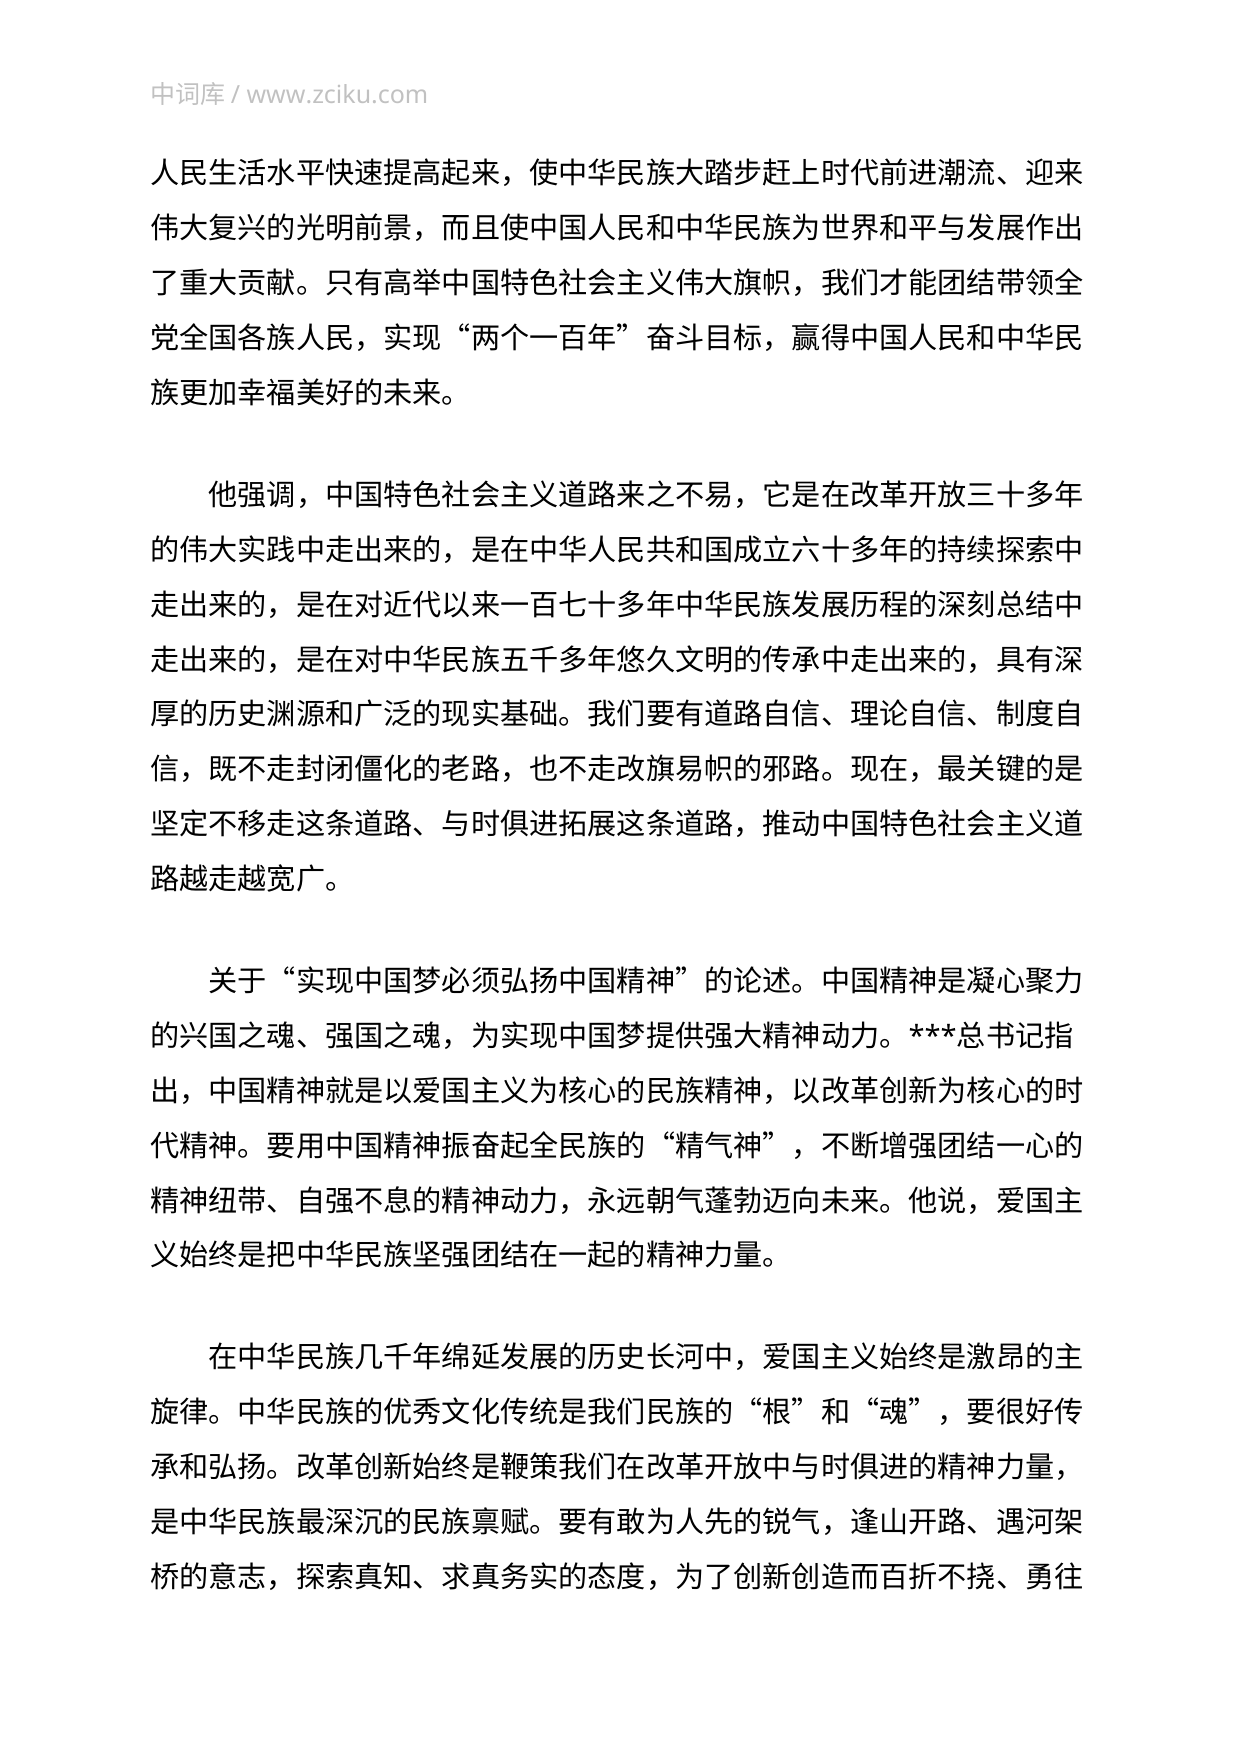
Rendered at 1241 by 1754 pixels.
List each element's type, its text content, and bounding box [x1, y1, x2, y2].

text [150, 1334, 1090, 1596]
text 关于“实现中国梦必须弘扬中国精神”的论述。中国精神是凝心聚力的兴国之魂、强国之魂，为实现中国梦提供强大精神动力。***总书记指出，中国精神就是以爱国主义为核心的民族精神，以改革创新为核心的时代精神。要用中国精神振奋起全民族的“精气神”，不断增强团结一心的精神纽带、自强不息的精神动力，永远朝气蓬勃迈向未来。他说，爱国主义始终是把中华民族坚强团结在一起的精神力量。 [150, 957, 1090, 1274]
text 他强调，中国特色社会主义道路来之不易，它是在改革开放三十多年的伟大实践中走出来的，是在中华人民共和国成立六十多年的持续探索中走出来的，是在对近代以来一百七十多年中华民族发展历程的深刻总结中走出来的，是在对中华民族五千多年悠久文明的传承中走出来的，具有深厚的历史渊源和广泛的现实基础。我们要有道路自信、理论自信、制度自信，既不走封闭僵化的老路，也不走改旗易帜的邪路。现在，最关键的是坚定不移走这条道路、与时俱进拓展这条道路，推动中国特色社会主义道路越走越宽广。 [150, 471, 1090, 898]
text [150, 150, 1090, 412]
